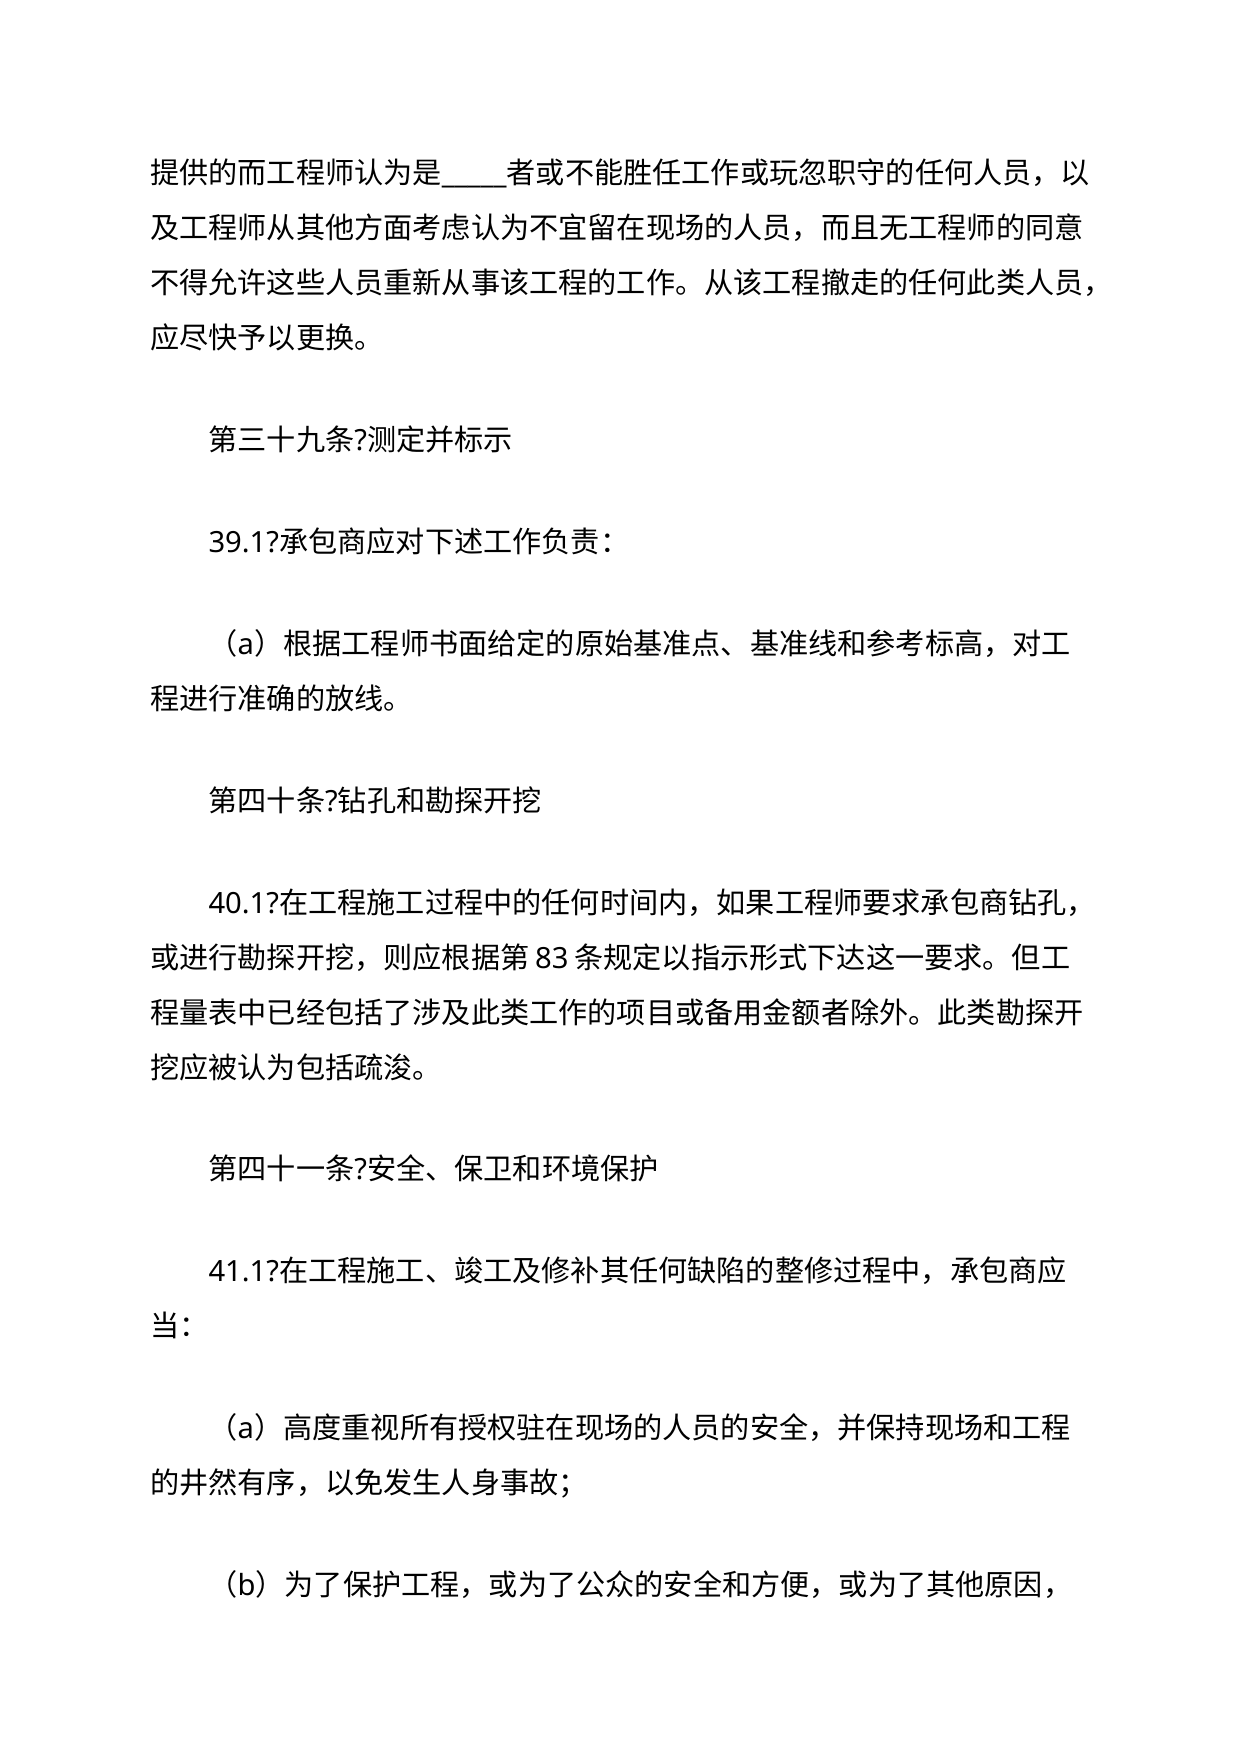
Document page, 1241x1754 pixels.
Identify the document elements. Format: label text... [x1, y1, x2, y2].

text （a）根据工程师书面给定的原始基准点、基准线和参考标高，对工程进行准确的放线。 [150, 621, 1090, 718]
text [150, 1561, 1090, 1604]
text 第四十一条?安全、保卫和环境保护 [150, 1146, 1090, 1188]
text 39.1?承包商应对下述工作负责： [150, 518, 1090, 561]
text 40.1?在工程施工过程中的任何时间内，如果工程师要求承包商钻孔，或进行勘探开挖，则应根据第83条规定以指示形式下达这一要求。但工程量表中已经包括了涉及此类工作的项目或备用金额者除外。此类勘探开挖应被认为包括疏浚。 [150, 879, 1090, 1086]
text （a）高度重视所有授权驻在现场的人员的安全，并保持现场和工程的井然有序，以免发生人身事故； [150, 1405, 1090, 1502]
text 41.1?在工程施工、竣工及修补其任何缺陷的整修过程中，承包商应当： [150, 1248, 1090, 1345]
text 第三十九条?测定并标示 [150, 417, 1090, 459]
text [150, 150, 1090, 357]
text 第四十条?钻孔和勘探开挖 [150, 777, 1090, 820]
